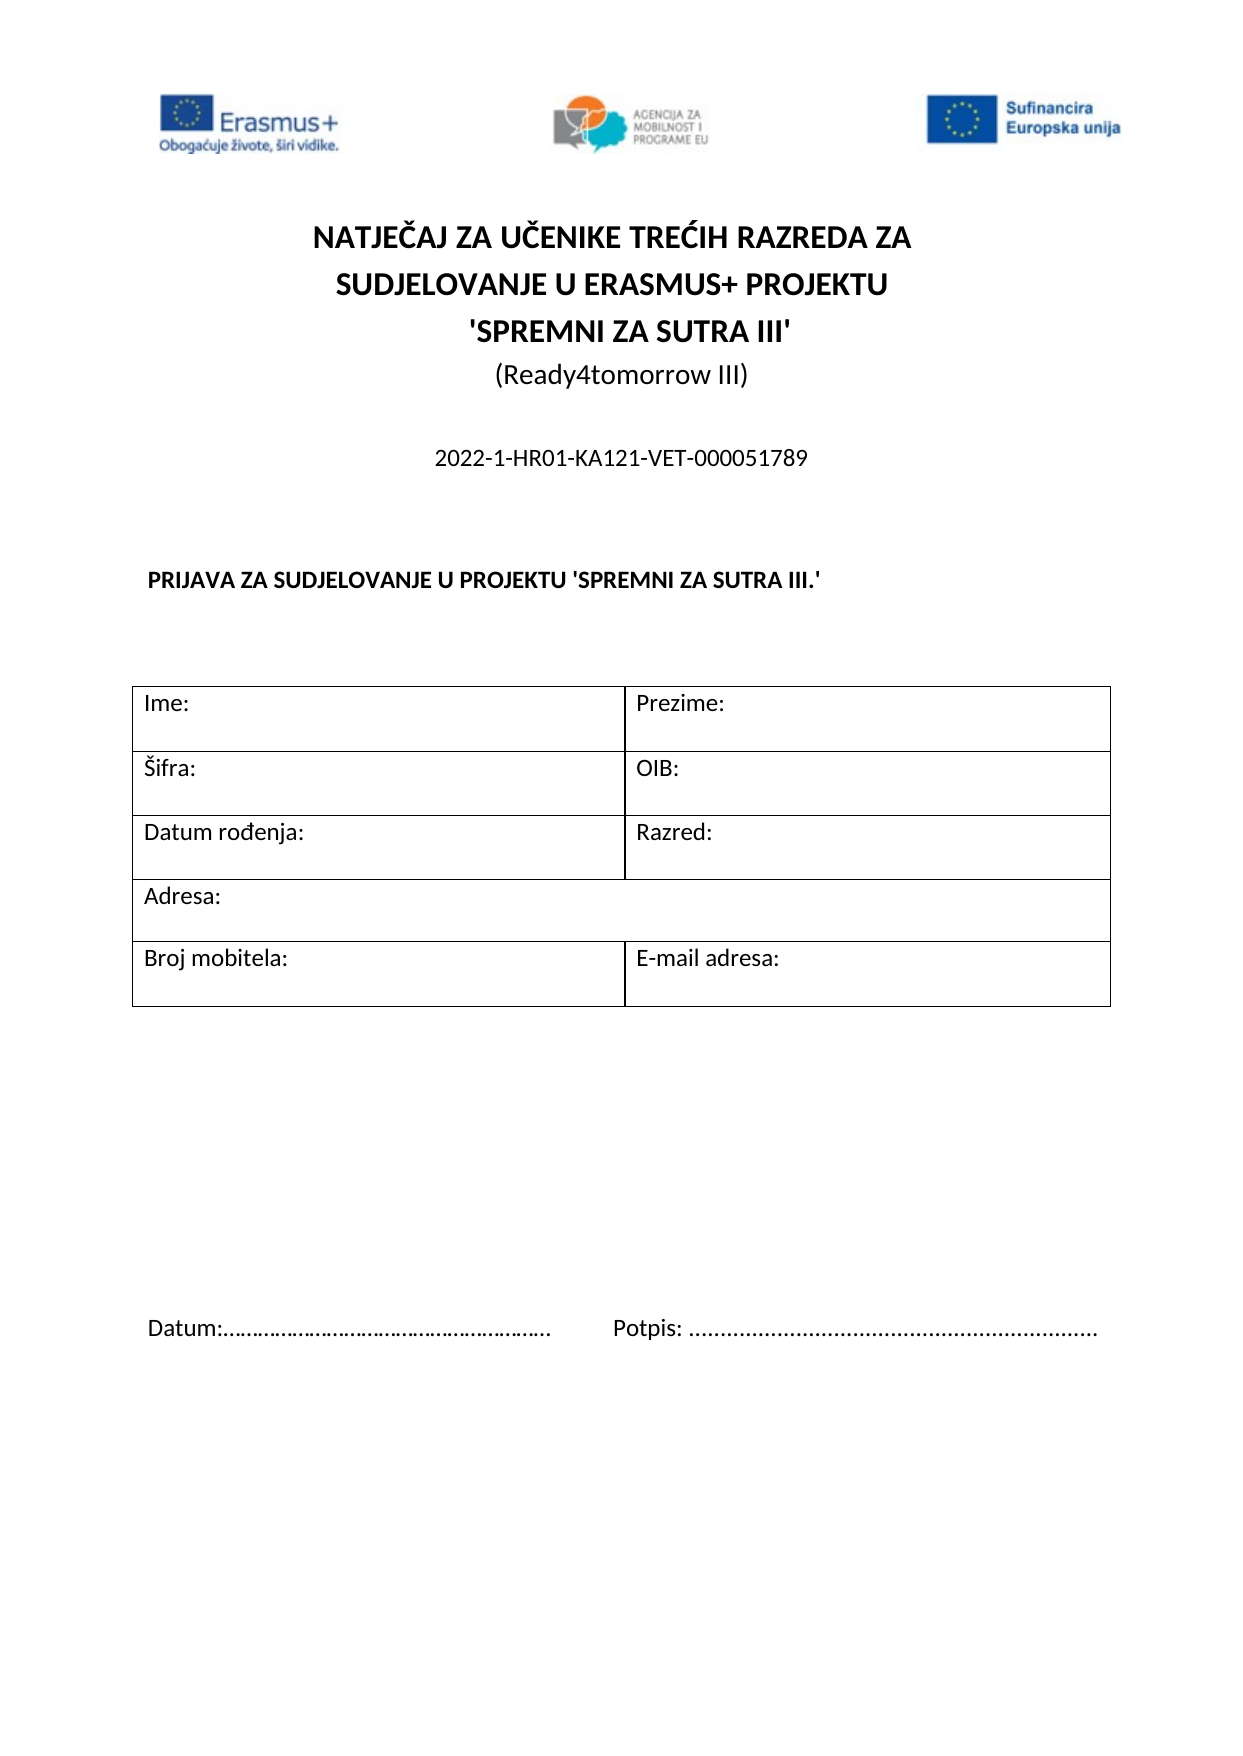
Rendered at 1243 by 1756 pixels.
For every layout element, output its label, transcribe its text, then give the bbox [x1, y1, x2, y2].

table_cell OIB: [626, 752, 1110, 815]
picture [159, 93, 1122, 154]
table_cell Datum rođenja: [133, 816, 624, 879]
table_cell E-mail adresa: [626, 942, 1110, 1006]
table_cell Broj mobitela: [133, 942, 624, 1006]
subtitle 'SPREMNI ZA SUTRA III' [243, 310, 981, 350]
text 2022-1-HR01-KA121-VET-000051789 [148, 442, 1095, 473]
table_cell Adresa: [133, 880, 1110, 941]
text (Ready4tomorrow III) [148, 356, 1095, 392]
text PRIJAVA ZA SUDJELOVANJE U PROJEKTU 'SPREMNI ZA SUTRA III.' [148, 564, 1095, 595]
table_header Ime: [133, 687, 624, 751]
subtitle NATJEČAJ ZA UČENIKE TREĆIH RAZREDA ZA SUDJELOVANJE U ERASMUS+ PROJEKTU [243, 216, 981, 304]
table_cell Šifra: [133, 752, 624, 815]
text Datum:………………………………………………… Potpis: ................................................................. [148, 1312, 1151, 1342]
table_cell Razred: [626, 816, 1110, 879]
table_header Prezime: [626, 687, 1110, 751]
